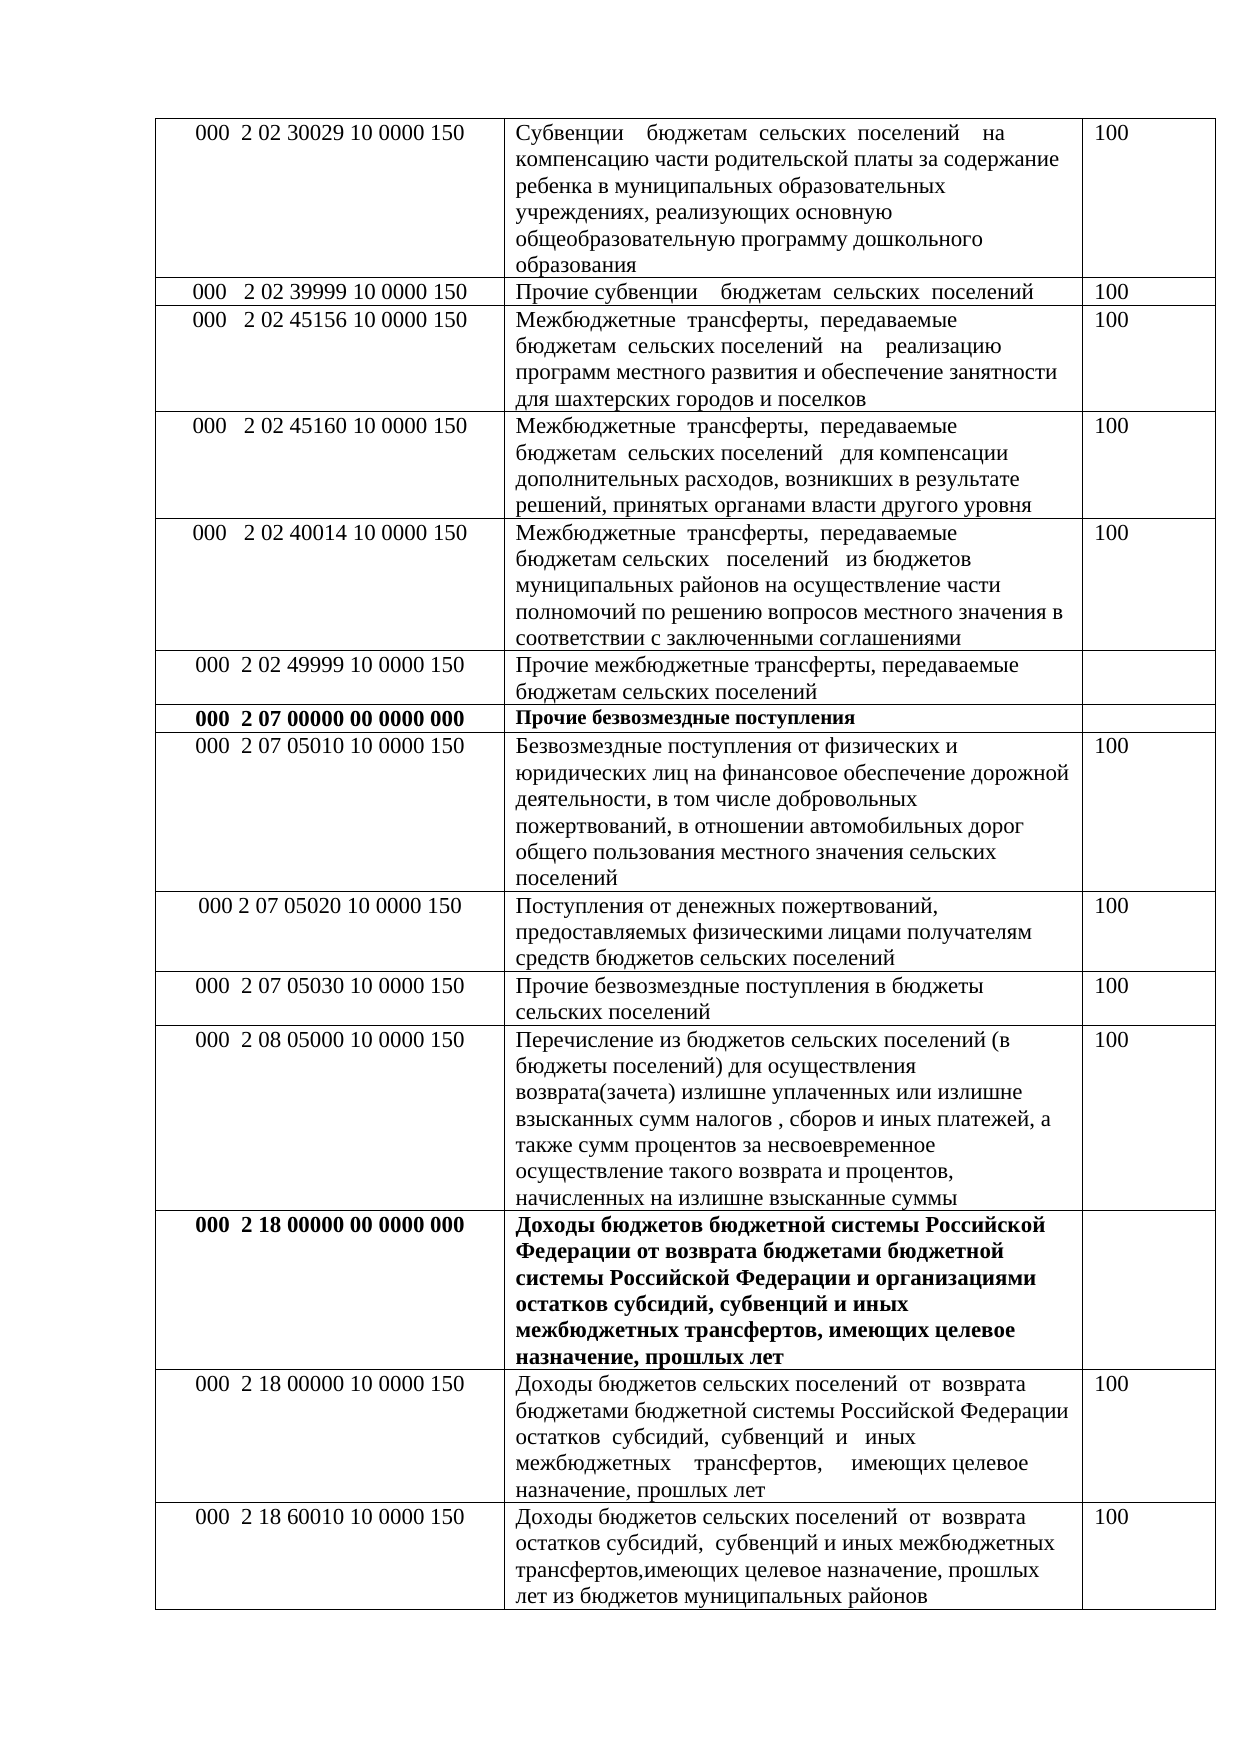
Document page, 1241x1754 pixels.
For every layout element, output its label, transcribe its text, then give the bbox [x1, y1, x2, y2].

table_cell Межбюджетные трансферты, передаваемые бюджетам сельских поселений для компенсации дополнительных расходов, возникших в результате решений, принятых органами власти другого уровня [505, 412, 1082, 518]
table_cell Субвенции бюджетам сельских поселений на компенсацию части родительской платы за содержание ребенка в муниципальных образовательных учреждениях, реализующих основную общеобразовательную программу дошкольного образования [505, 119, 1082, 277]
table_cell 000 2 07 00000 00 0000 000 [156, 705, 504, 732]
table_cell 000 2 18 00000 10 0000 150 [156, 1370, 504, 1502]
table_cell 000 2 07 05010 10 0000 150 [156, 733, 504, 891]
table_cell Межбюджетные трансферты, передаваемые бюджетам сельских поселений на реализацию программ местного развития и обеспечение занятности для шахтерских городов и поселков [505, 306, 1082, 411]
table_cell 000 2 08 05000 10 0000 150 [156, 1026, 504, 1210]
table_cell Безвозмездные поступления от физических и юридических лиц на финансовое обеспечение дорожной деятельности, в том числе добровольных пожертвований, в отношении автомобильных дорог общего пользования местного значения сельских поселений [505, 733, 1082, 891]
table_cell Прочие безвозмездные поступления в бюджеты сельских поселений [505, 972, 1082, 1024]
table_cell 100 [1083, 1503, 1215, 1608]
table_cell Доходы бюджетов бюджетной системы Российской Федерации от возврата бюджетами бюджетной системы Российской Федерации и организациями остатков субсидий, субвенций и иных межбюджетных трансфертов, имеющих целевое назначение, прошлых лет [505, 1211, 1082, 1369]
table_cell 000 2 02 39999 10 0000 150 [156, 278, 504, 305]
table_cell 100 [1083, 412, 1215, 518]
table_cell 100 [1083, 733, 1215, 891]
table_cell 000 2 07 05030 10 0000 150 [156, 972, 504, 1024]
table_cell 100 [1083, 892, 1215, 971]
table_cell Прочие безвозмездные поступления [505, 705, 1082, 732]
table_cell 000 2 18 60010 10 0000 150 [156, 1503, 504, 1608]
table_cell 100 [1083, 278, 1215, 305]
table_cell Поступления от денежных пожертвований, предоставляемых физическими лицами получателям средств бюджетов сельских поселений [505, 892, 1082, 971]
table_cell 100 [1083, 306, 1215, 411]
table_cell 000 2 07 05020 10 0000 150 [156, 892, 504, 971]
table_cell 100 [1083, 972, 1215, 1024]
table_cell 000 2 02 30029 10 0000 150 [156, 119, 504, 277]
table_cell [1083, 1211, 1215, 1369]
table_cell [1083, 705, 1215, 732]
table_cell 100 [1083, 1026, 1215, 1210]
table_cell Доходы бюджетов сельских поселений от возврата остатков субсидий, субвенций и иных межбюджетных трансфертов,имеющих целевое назначение, прошлых лет из бюджетов муниципальных районов [505, 1503, 1082, 1608]
table_cell Прочие межбюджетные трансферты, передаваемые бюджетам сельских поселений [505, 651, 1082, 704]
table_cell 100 [1083, 1370, 1215, 1502]
table_cell 000 2 02 45156 10 0000 150 [156, 306, 504, 411]
table_cell [1083, 651, 1215, 704]
table_cell 100 [1083, 519, 1215, 650]
table_cell Доходы бюджетов сельских поселений от возврата бюджетами бюджетной системы Российской Федерации остатков субсидий, субвенций и иных межбюджетных трансфертов, имеющих целевое назначение, прошлых лет [505, 1370, 1082, 1502]
table_cell Перечисление из бюджетов сельских поселений (в бюджеты поселений) для осуществления возврата(зачета) излишне уплаченных или излишне взысканных сумм налогов , сборов и иных платежей, а также сумм процентов за несвоевременное осуществление такого возврата и процентов, начисленных на излишне взысканные суммы [505, 1026, 1082, 1210]
table_cell 000 2 02 40014 10 0000 150 [156, 519, 504, 650]
table_cell Прочие субвенции бюджетам сельских поселений [505, 278, 1082, 305]
table_cell 000 2 18 00000 00 0000 000 [156, 1211, 504, 1369]
table_cell 000 2 02 49999 10 0000 150 [156, 651, 504, 704]
table_cell 000 2 02 45160 10 0000 150 [156, 412, 504, 518]
table_cell Межбюджетные трансферты, передаваемые бюджетам сельских поселений из бюджетов муниципальных районов на осуществление части полномочий по решению вопросов местного значения в соответствии с заключенными соглашениями [505, 519, 1082, 650]
table_cell 100 [1083, 119, 1215, 277]
